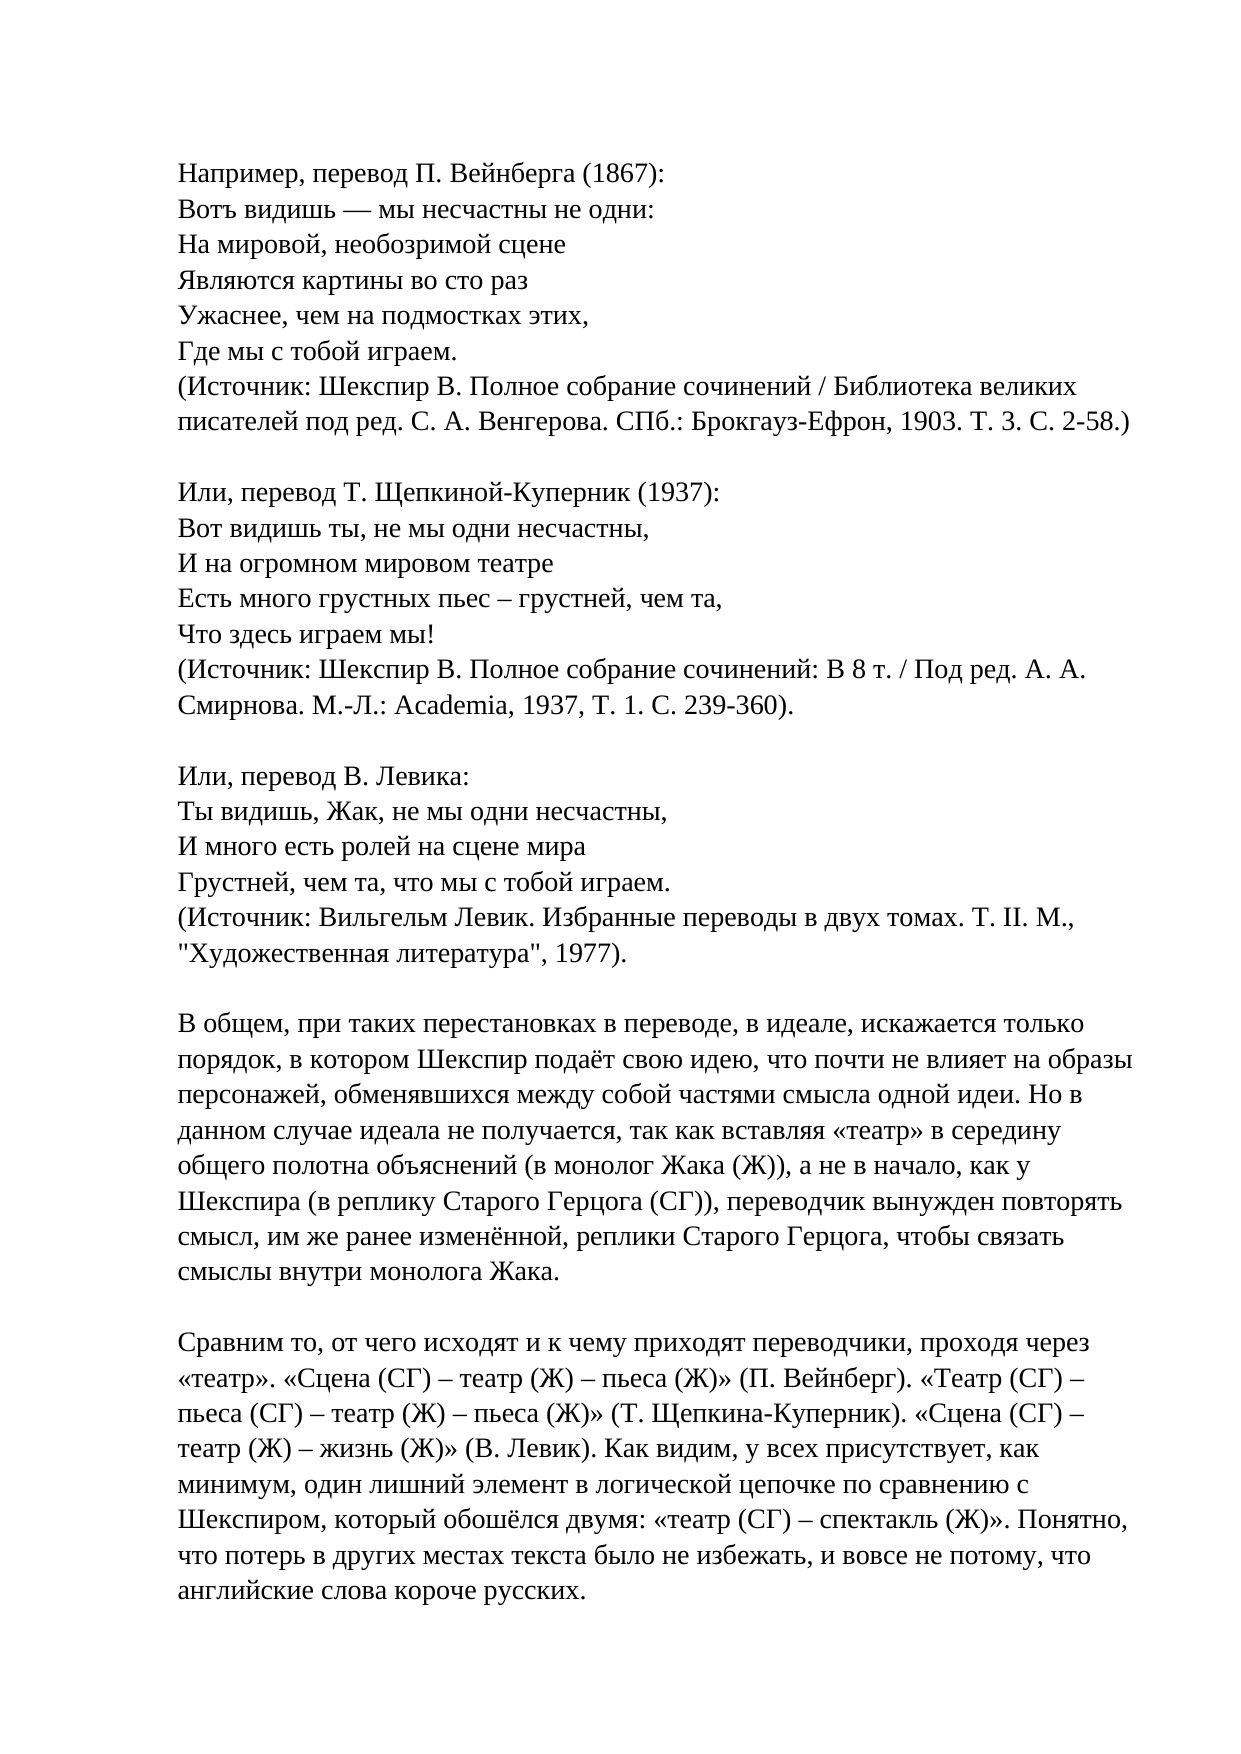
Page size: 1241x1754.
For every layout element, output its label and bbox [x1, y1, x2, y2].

text [177, 118, 1152, 1606]
